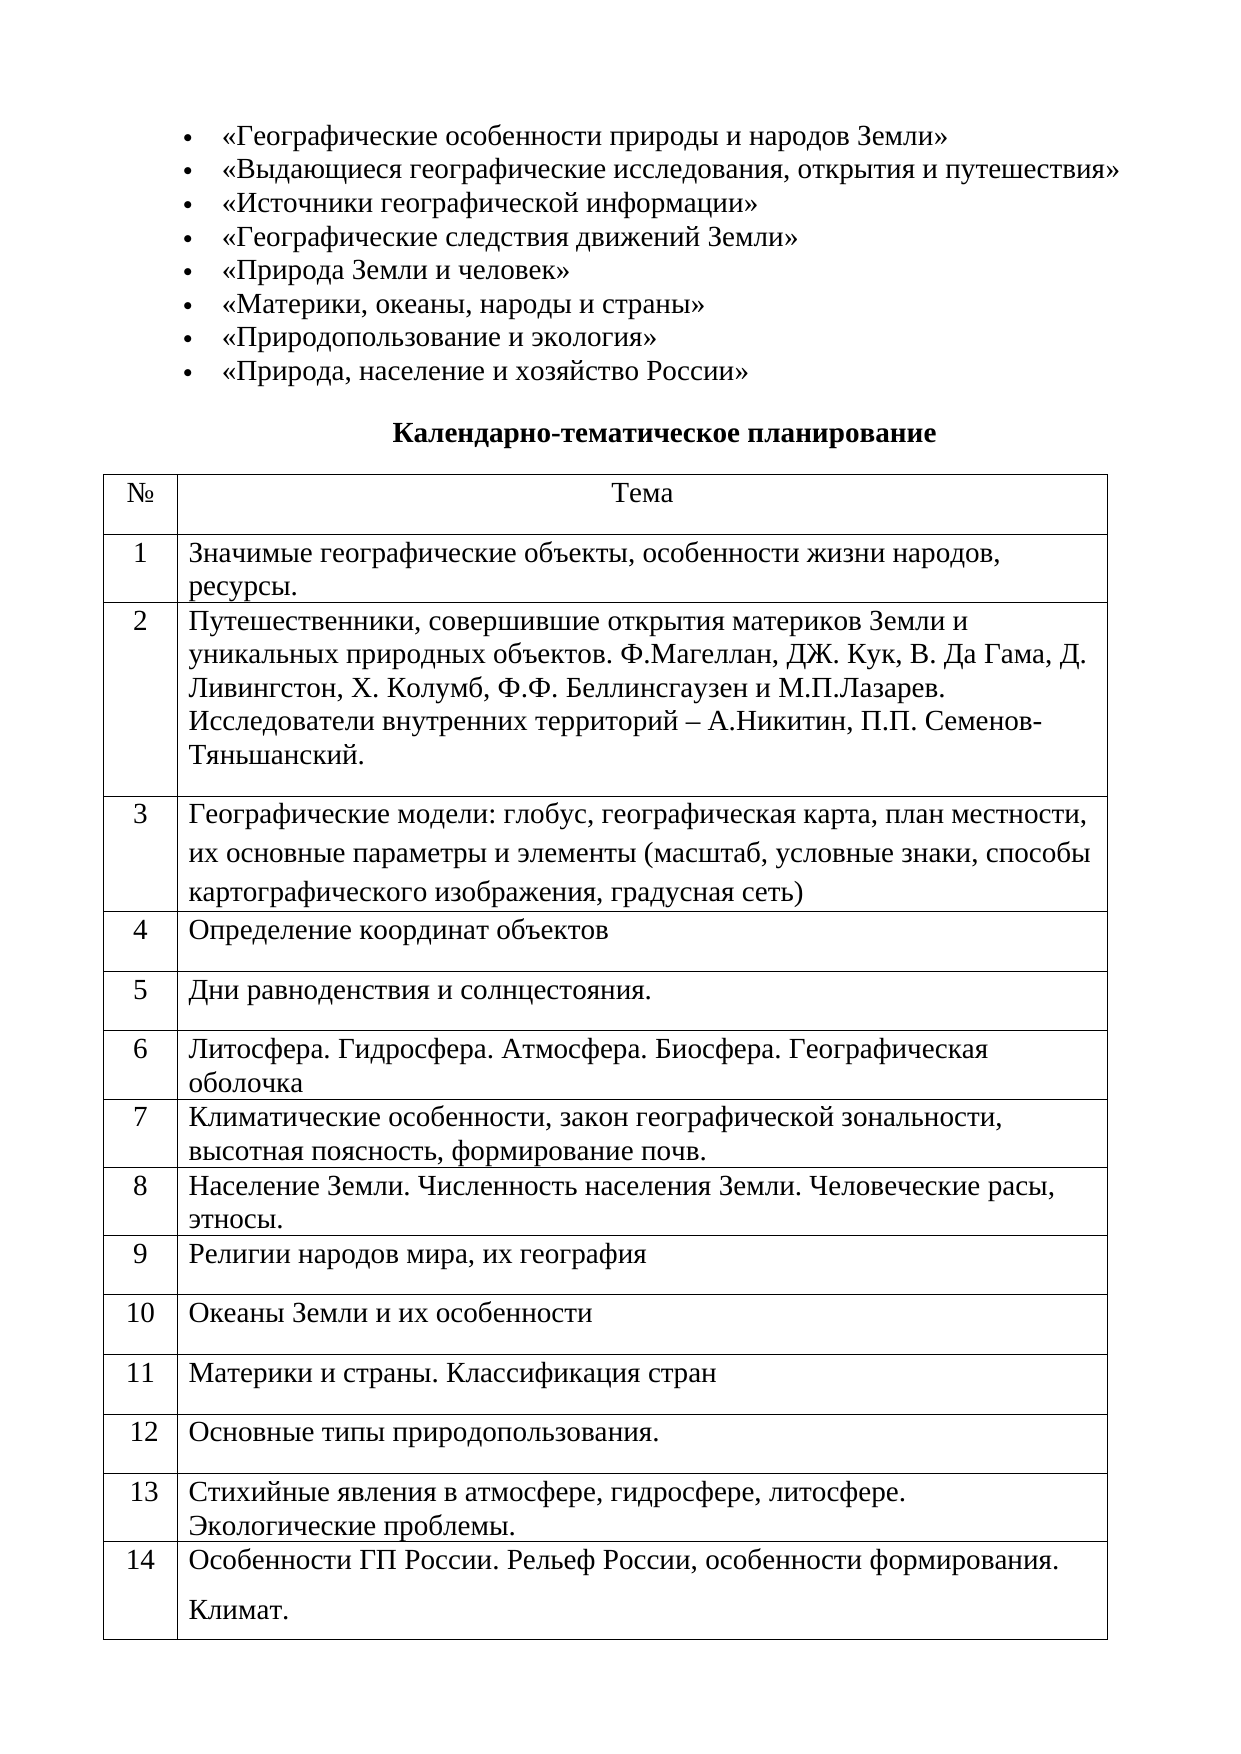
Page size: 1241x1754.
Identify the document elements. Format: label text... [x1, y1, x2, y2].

table_cell 2 [104, 603, 177, 796]
list «Географические особенности природы и народов Земли» [184, 118, 1152, 152]
table_cell Материки и страны. Классификация стран [178, 1355, 1107, 1413]
table_cell 3 [104, 797, 177, 911]
table_cell 10 [104, 1295, 177, 1354]
table_cell 7 [104, 1100, 177, 1167]
table_cell Религии народов мира, их география [178, 1236, 1107, 1294]
table_cell Население Земли. Численность населения Земли. Человеческие расы, этносы. [178, 1168, 1107, 1235]
table_cell Литосфера. Гидросфера. Атмосфера. Биосфера. Географическая оболочка [178, 1031, 1107, 1098]
text Календарно-тематическое планирование [177, 416, 1152, 449]
table_header № [104, 475, 177, 534]
table_cell Стихийные явления в атмосфере, гидросфере, литосфере. Экологические проблемы. [178, 1474, 1107, 1541]
table_cell Особенности ГП России. Рельеф России, особенности формирования. Климат. [178, 1542, 1107, 1639]
table_cell Дни равноденствия и солнцестояния. [178, 972, 1107, 1030]
list «Выдающиеся географические исследования, открытия и путешествия» [184, 152, 1152, 185]
table_cell Определение координат объектов [178, 912, 1107, 971]
table_cell Океаны Земли и их особенности [178, 1295, 1107, 1354]
list «Природопользование и экология» [184, 319, 1152, 353]
table_cell 5 [104, 972, 177, 1030]
list «Материки, океаны, народы и страны» [184, 286, 1152, 319]
table_cell 8 [104, 1168, 177, 1235]
table_cell 13 [104, 1474, 177, 1541]
table_cell 11 [104, 1355, 177, 1413]
list «Природа Земли и человек» [184, 252, 1152, 286]
table_header Тема [178, 475, 1107, 534]
list «Географические следствия движений Земли» [184, 219, 1152, 252]
table_cell 4 [104, 912, 177, 971]
table_cell 14 [104, 1542, 177, 1639]
table_cell 1 [104, 535, 177, 602]
table_cell 12 [104, 1415, 177, 1473]
table_cell Географические модели: глобус, географическая карта, план местности, их основные параметры и элементы (масштаб, условные знаки, способы картографического изображения, градусная сеть) [178, 797, 1107, 911]
table_cell 6 [104, 1031, 177, 1098]
list «Природа, население и хозяйство России» [184, 353, 1152, 386]
table_cell Путешественники, совершившие открытия материков Земли и уникальных природных объектов. Ф.Магеллан, ДЖ. Кук, В. Да Гама, Д. Ливингстон, Х. Колумб, Ф.Ф. Беллинсгаузен и М.П.Лазарев. Исследователи внутренних территорий – А.Никитин, П.П. Семенов-Тяньшанский. [178, 603, 1107, 796]
list «Источники географической информации» [184, 185, 1152, 219]
table_cell Основные типы природопользования. [178, 1415, 1107, 1473]
table_cell 9 [104, 1236, 177, 1294]
table_cell Климатические особенности, закон географической зональности, высотная поясность, формирование почв. [178, 1100, 1107, 1167]
table_cell Значимые географические объекты, особенности жизни народов, ресурсы. [178, 535, 1107, 602]
